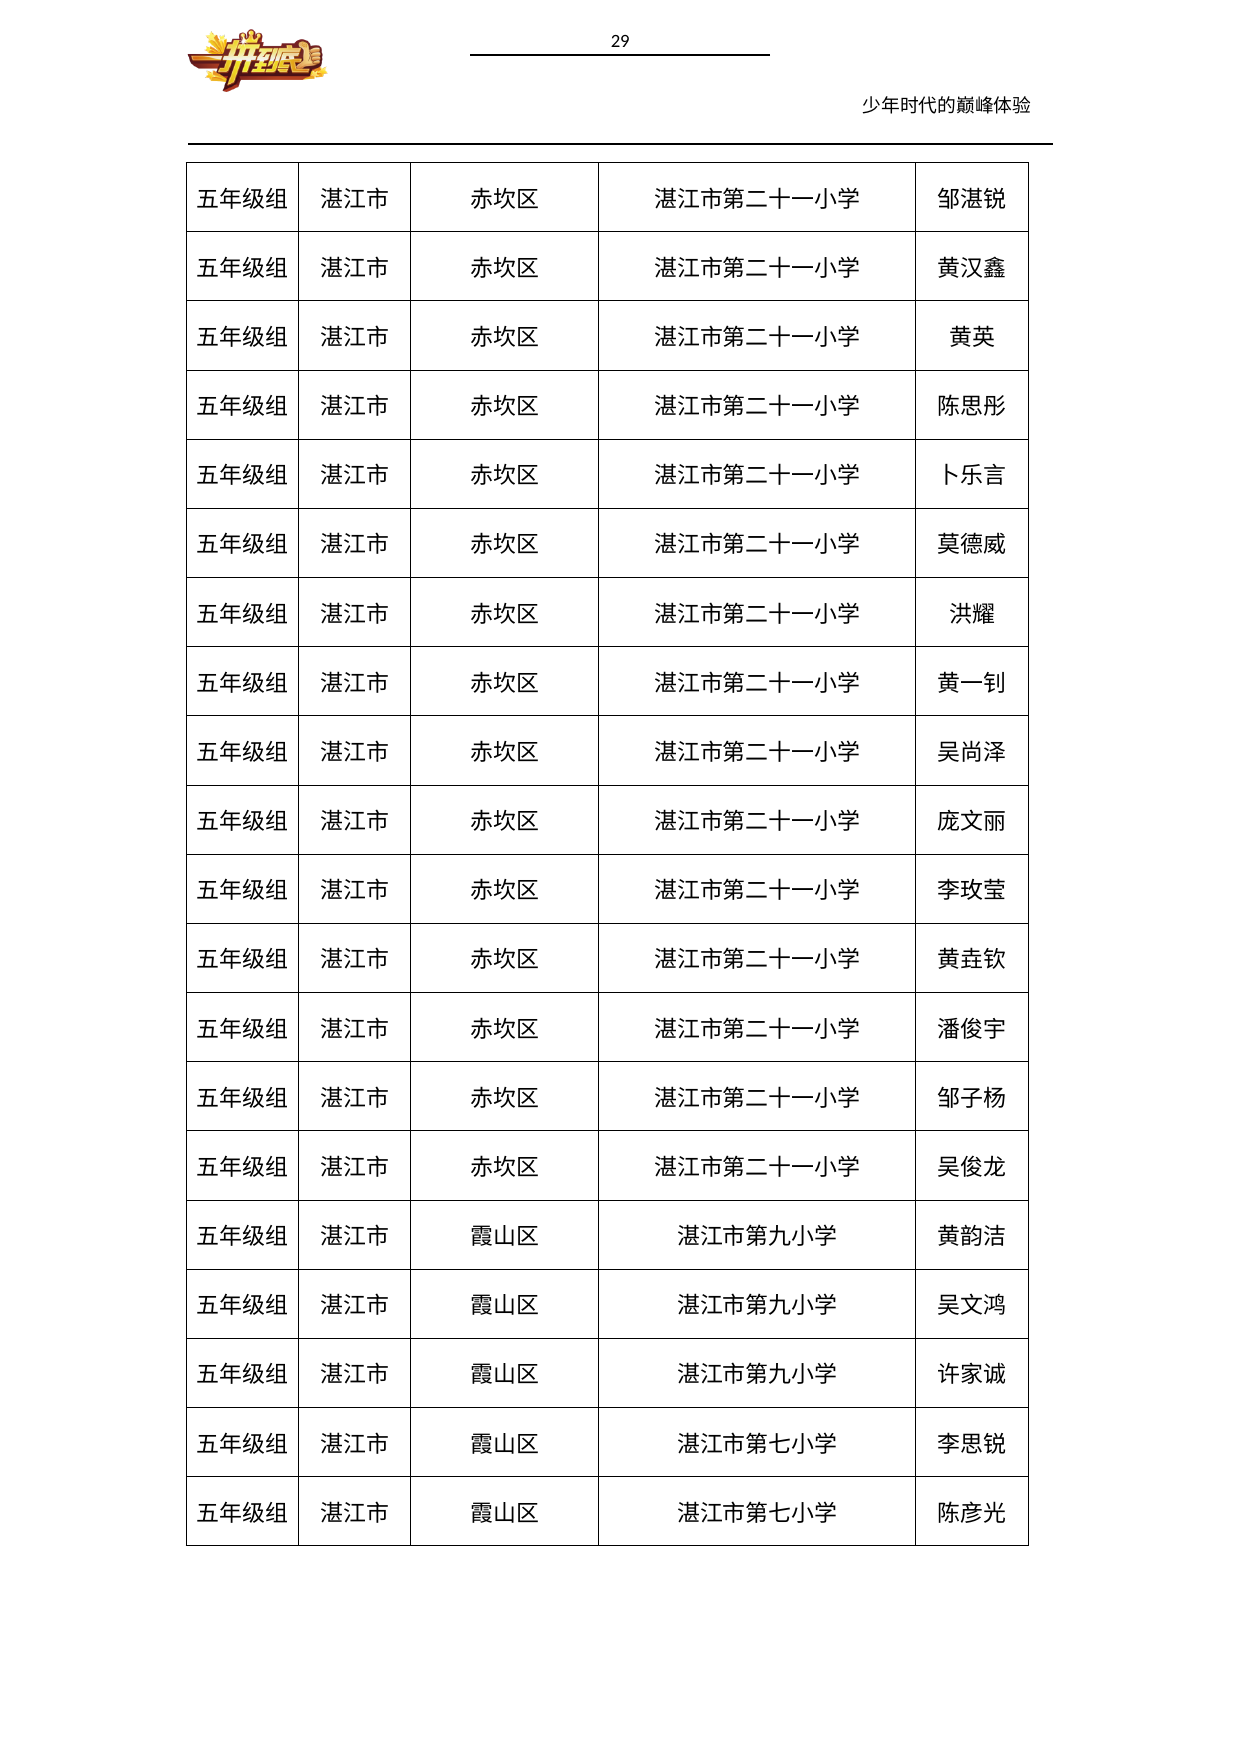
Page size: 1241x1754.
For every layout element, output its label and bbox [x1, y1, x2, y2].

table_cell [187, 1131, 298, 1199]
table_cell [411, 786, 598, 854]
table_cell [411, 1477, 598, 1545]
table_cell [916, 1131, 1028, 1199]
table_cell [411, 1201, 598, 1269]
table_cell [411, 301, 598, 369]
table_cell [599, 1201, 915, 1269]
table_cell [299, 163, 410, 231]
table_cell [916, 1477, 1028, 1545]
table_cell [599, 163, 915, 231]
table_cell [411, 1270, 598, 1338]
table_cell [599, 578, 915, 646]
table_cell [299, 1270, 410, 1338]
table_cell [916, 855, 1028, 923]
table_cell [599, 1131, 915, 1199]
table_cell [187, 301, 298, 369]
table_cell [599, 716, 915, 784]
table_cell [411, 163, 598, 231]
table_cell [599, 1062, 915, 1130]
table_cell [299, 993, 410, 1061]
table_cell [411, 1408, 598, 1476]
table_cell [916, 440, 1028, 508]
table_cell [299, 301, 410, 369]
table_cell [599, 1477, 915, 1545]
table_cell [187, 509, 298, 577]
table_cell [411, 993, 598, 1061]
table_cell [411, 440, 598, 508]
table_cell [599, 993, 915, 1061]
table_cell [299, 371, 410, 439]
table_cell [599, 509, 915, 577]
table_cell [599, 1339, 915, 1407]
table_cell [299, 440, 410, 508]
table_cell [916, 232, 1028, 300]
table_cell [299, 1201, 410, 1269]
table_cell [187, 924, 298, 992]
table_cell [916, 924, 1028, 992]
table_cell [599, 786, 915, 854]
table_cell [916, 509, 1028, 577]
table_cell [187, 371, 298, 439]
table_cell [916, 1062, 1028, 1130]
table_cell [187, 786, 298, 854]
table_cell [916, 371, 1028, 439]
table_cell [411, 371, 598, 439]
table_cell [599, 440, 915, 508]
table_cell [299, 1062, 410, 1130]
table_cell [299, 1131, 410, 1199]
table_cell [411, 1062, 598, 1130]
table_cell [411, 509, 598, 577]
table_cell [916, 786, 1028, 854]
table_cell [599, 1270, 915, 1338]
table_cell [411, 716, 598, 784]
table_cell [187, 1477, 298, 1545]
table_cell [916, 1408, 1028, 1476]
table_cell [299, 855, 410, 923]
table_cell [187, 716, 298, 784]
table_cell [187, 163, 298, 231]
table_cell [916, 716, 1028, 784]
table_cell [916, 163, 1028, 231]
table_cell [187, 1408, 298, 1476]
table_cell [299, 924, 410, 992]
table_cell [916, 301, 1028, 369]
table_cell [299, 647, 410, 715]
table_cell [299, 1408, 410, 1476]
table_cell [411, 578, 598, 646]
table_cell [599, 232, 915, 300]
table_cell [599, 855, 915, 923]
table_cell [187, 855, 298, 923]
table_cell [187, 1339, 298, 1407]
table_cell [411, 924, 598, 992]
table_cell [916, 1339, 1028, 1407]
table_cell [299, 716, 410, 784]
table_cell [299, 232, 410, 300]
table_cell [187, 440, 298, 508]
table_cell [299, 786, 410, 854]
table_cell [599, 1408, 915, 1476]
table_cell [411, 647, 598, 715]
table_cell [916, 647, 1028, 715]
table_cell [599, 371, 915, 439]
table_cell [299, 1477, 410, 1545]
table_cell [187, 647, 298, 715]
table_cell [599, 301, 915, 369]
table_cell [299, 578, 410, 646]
picture [187, 29, 328, 92]
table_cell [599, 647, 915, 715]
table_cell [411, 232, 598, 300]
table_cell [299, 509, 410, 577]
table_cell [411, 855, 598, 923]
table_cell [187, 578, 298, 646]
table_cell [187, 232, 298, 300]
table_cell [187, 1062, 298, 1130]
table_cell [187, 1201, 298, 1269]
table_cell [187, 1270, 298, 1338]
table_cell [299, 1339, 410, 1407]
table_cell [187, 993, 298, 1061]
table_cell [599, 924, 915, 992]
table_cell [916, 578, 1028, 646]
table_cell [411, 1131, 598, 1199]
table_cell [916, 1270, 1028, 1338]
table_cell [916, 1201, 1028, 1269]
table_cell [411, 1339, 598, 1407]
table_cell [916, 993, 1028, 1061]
